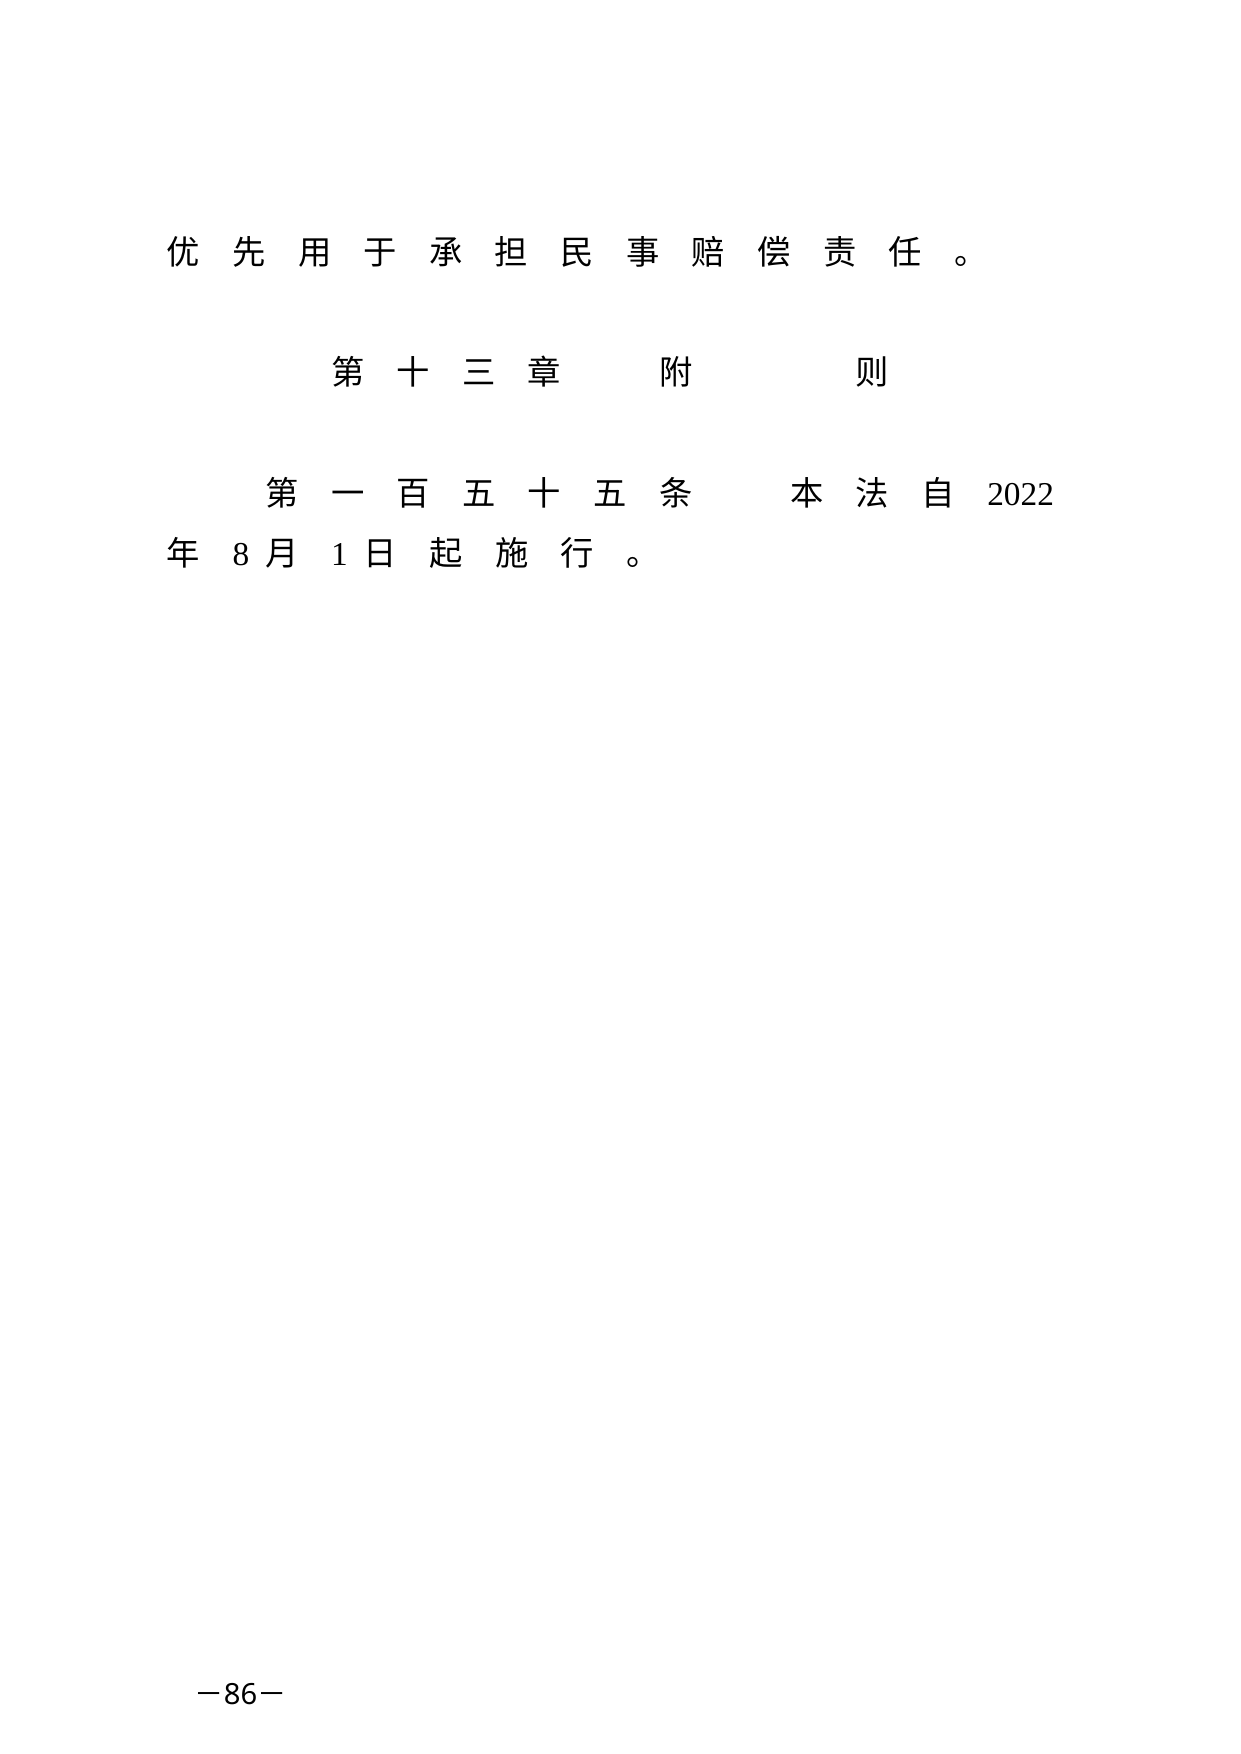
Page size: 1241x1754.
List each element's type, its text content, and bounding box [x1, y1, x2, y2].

text 第一百五十五条 本法自2022年8月1日起施行。 [167, 461, 1085, 581]
text 第十三章 附 则 [167, 340, 1085, 400]
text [167, 219, 1085, 280]
